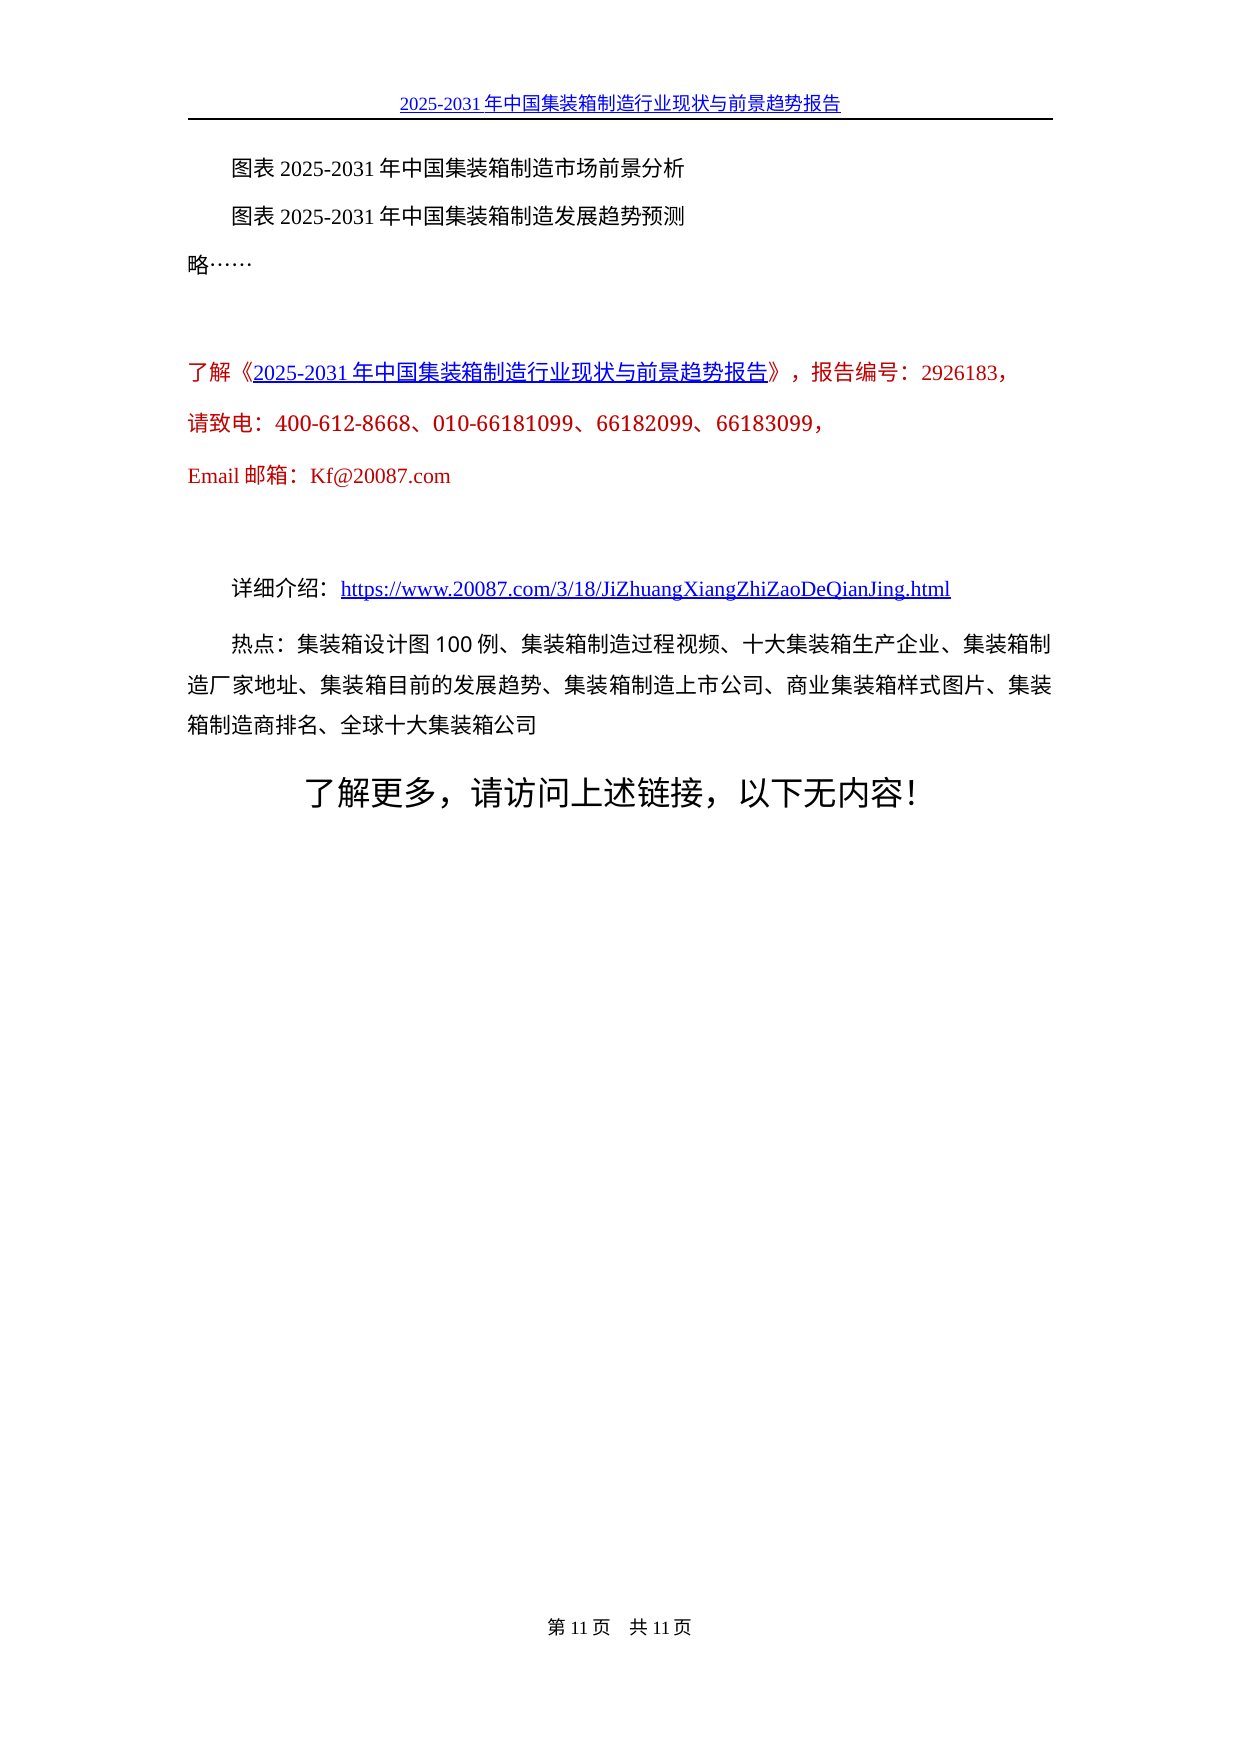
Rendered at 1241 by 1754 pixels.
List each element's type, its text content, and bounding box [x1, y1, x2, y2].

title 了解更多，请访问上述链接，以下无内容！ [187, 758, 1053, 823]
text Email邮箱：Kf@20087.com [187, 457, 1053, 490]
text 了解《2025-2031年中国集装箱制造行业现状与前景趋势报告》，报告编号：2926183， [187, 354, 1053, 387]
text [187, 150, 1053, 280]
text 详细介绍：https://www.20087.com/3/18/JiZhuangXiangZhiZaoDeQianJing.html [187, 570, 1053, 603]
text 请致电：400-612-8668、010-66181099、66182099、66183099， [187, 406, 1053, 438]
text 热点：集装箱设计图100例、集装箱制造过程视频、十大集装箱生产企业、集装箱制造厂家地址、集装箱目前的发展趋势、集装箱制造上市公司、商业集装箱样式图片、集装箱制造商排名、全球十大集装箱公司 [187, 627, 1053, 741]
